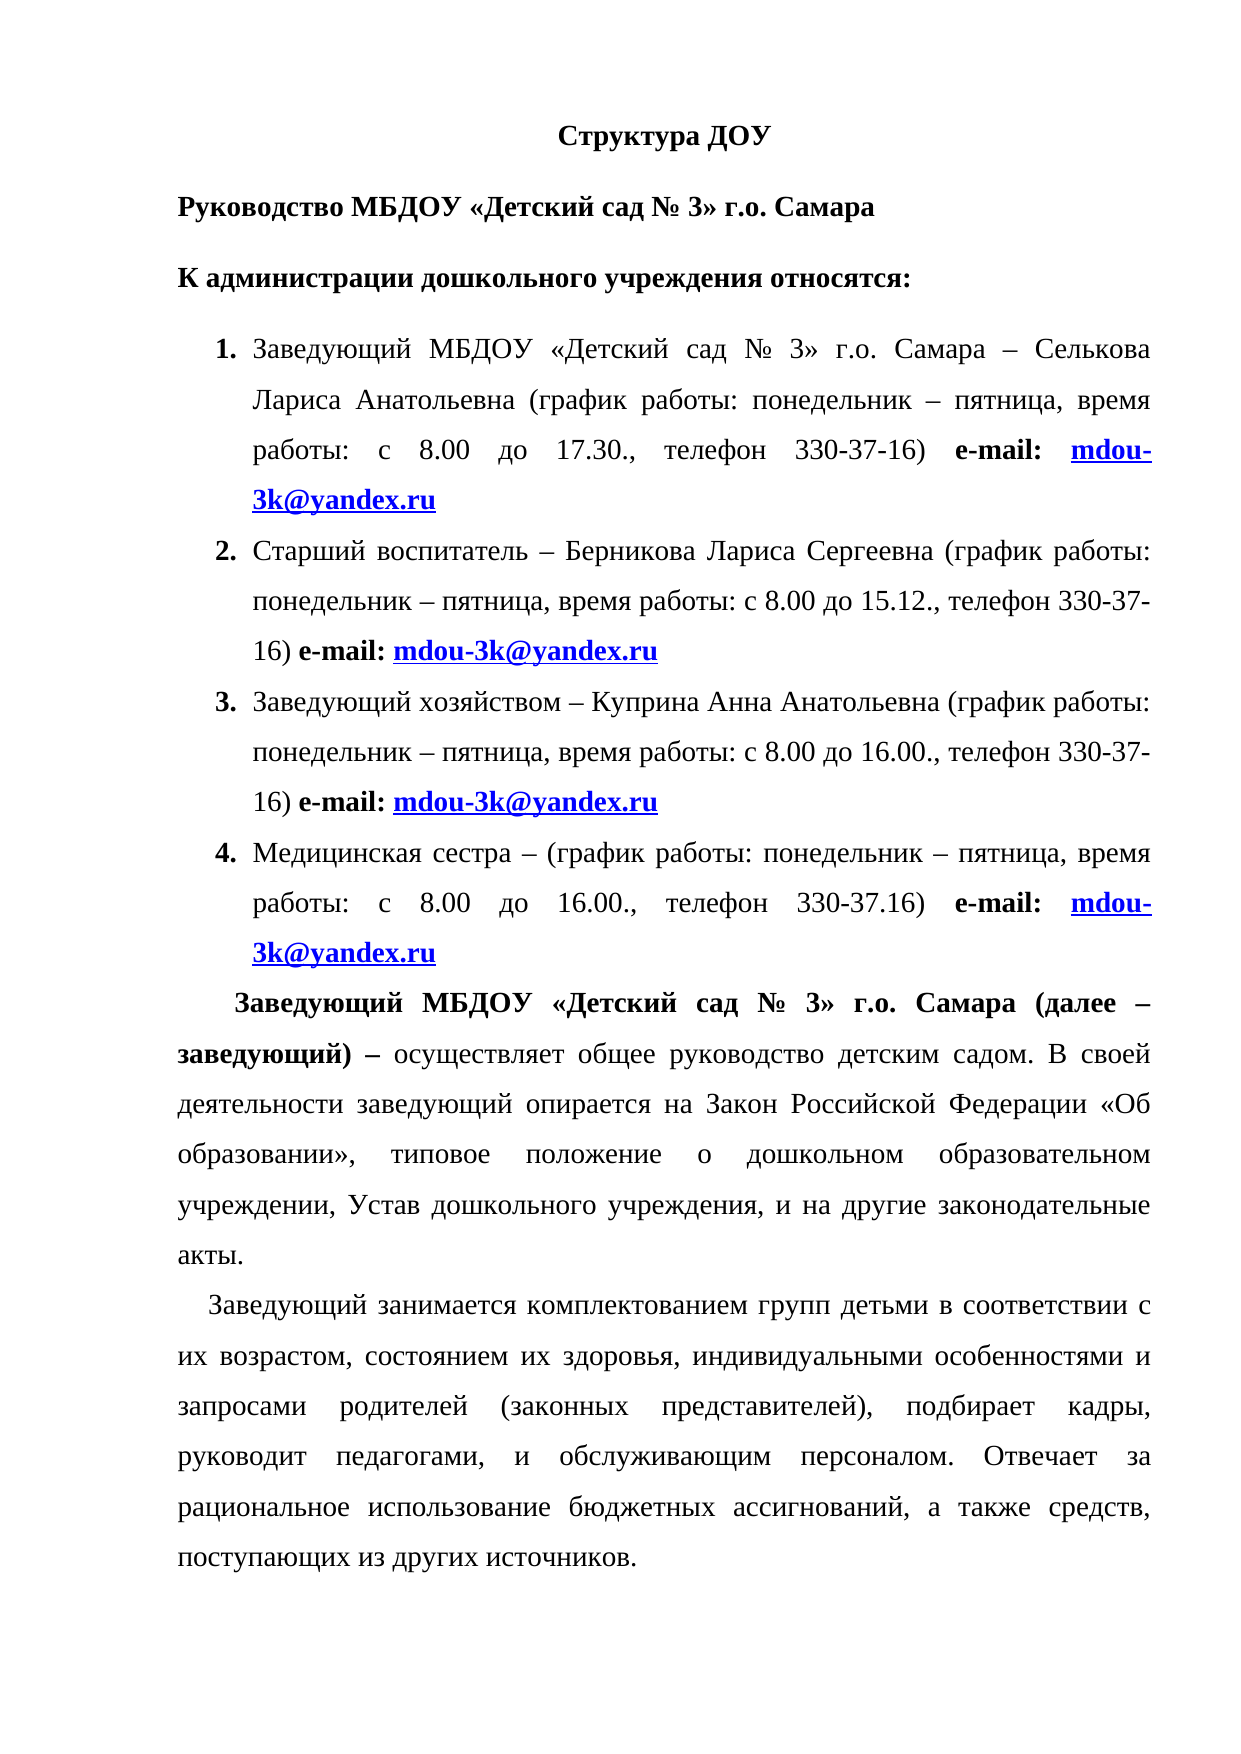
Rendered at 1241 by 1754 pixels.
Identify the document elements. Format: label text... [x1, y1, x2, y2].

list Заведующий хозяйством – Куприна Анна Анатольевна (график работы: понедельник – пятница, время работы: с 8.00 до 16.00., телефон 330-37-16) е-mail: mdou-3k@yandex.ru [215, 684, 1152, 818]
list Медицинская сестра – (график работы: понедельник – пятница, время работы: с 8.00 до 16.00., телефон 330-37.16) е-mail: mdou-3k@yandex.ru [215, 835, 1152, 969]
text Структура ДОУ [177, 118, 1152, 152]
list Заведующий МБДОУ «Детский сад № 3» г.о. Самара – Селькова Лариса Анатольевна (график работы: понедельник – пятница, время работы: с 8.00 до 17.30., телефон 330-37-16) е-mail: mdou-3k@yandex.ru [215, 332, 1152, 516]
text Заведующий МБДОУ «Детский сад № 3» г.о. Самара (далее – заведующий) – осуществляет общее руководство детским садом. В своей деятельности заведующий опирается на Закон Российской Федерации «Об образовании», типовое положение о дошкольном образовательном учреждении, Устав дошкольного учреждения, и на другие законодательные акты. [177, 986, 1152, 1271]
text Руководство МБДОУ «Детский сад № 3» г.о. Самара [177, 189, 1152, 223]
list Старший воспитатель – Берникова Лариса Сергеевна (график работы: понедельник – пятница, время работы: с 8.00 до 15.12., телефон 330-37-16) е-mail: mdou-3k@yandex.ru [215, 533, 1152, 667]
text К администрации дошкольного учреждения относятся: [177, 260, 1152, 294]
text Заведующий занимается комплектованием групп детьми в соответствии с их возрастом, состоянием их здоровья, индивидуальными особенностями и запросами родителей (законных представителей), подбирает кадры, руководит педагогами, и обслуживающим персоналом. Отвечает за рациональное использование бюджетных ассигнований, а также средств, поступающих из других источников. [177, 1287, 1152, 1573]
